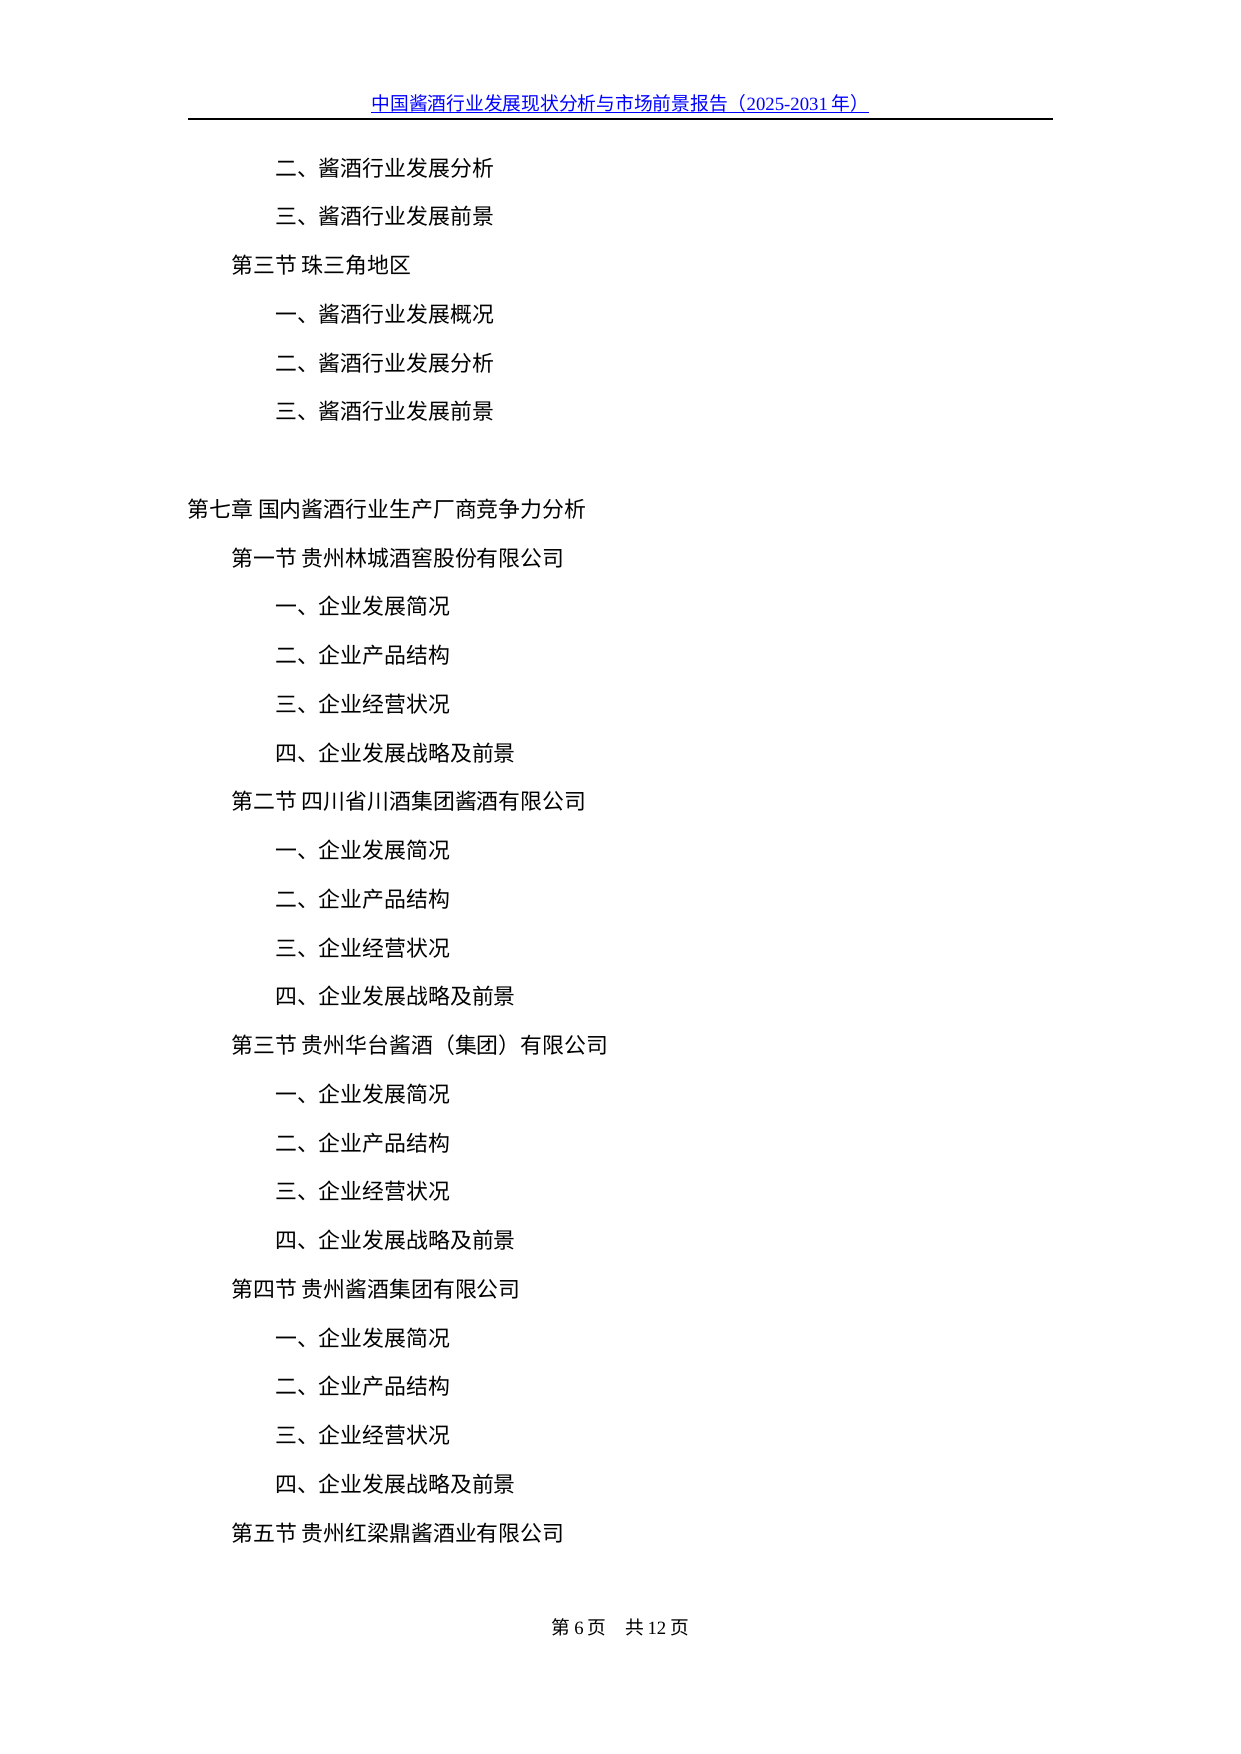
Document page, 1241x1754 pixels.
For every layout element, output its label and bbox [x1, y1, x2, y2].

text [187, 150, 1053, 1548]
